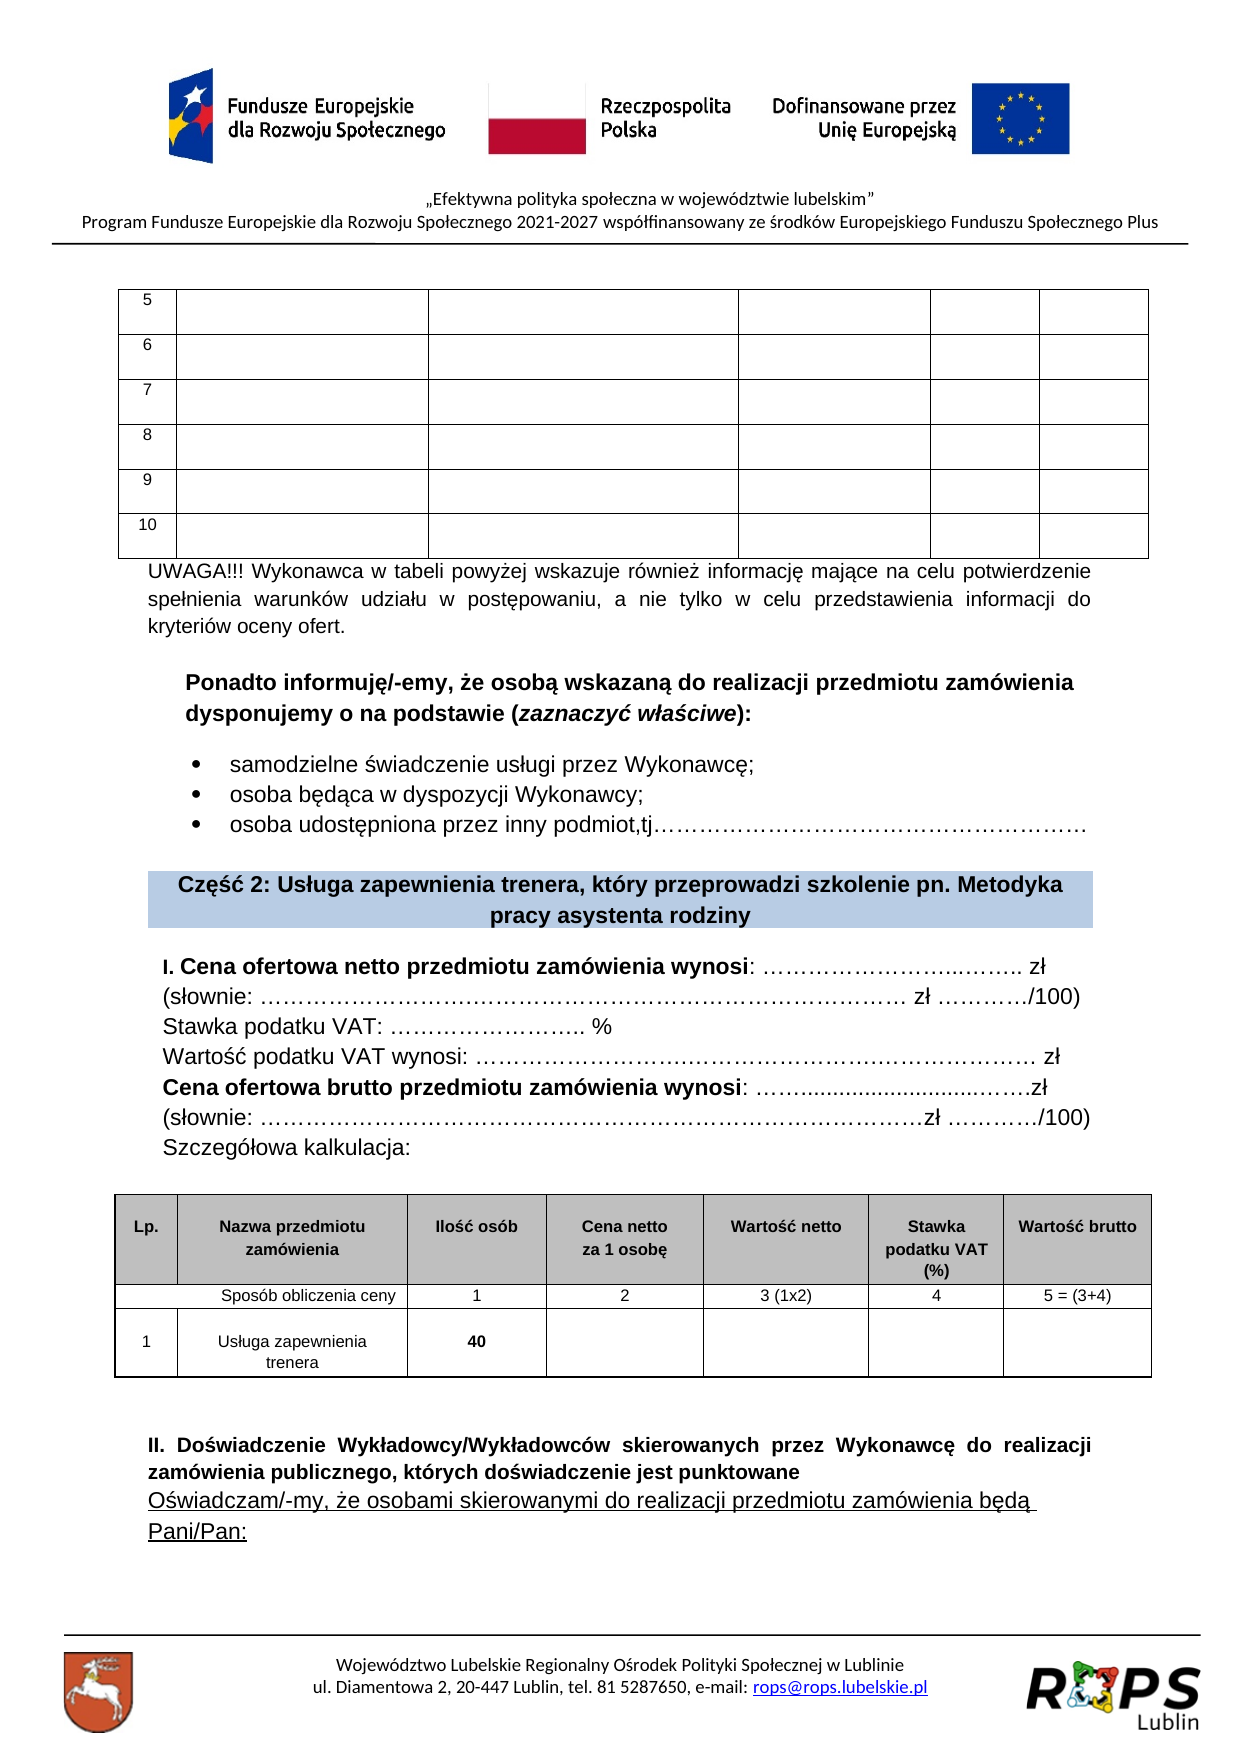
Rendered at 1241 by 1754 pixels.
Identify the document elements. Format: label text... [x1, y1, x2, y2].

table_cell [429, 380, 738, 423]
table_cell [429, 335, 738, 379]
table_cell [739, 335, 930, 379]
table_cell [177, 335, 428, 379]
table_cell [1040, 470, 1148, 513]
table_cell [177, 514, 428, 558]
table_cell 5 [119, 290, 176, 334]
table_cell [1040, 425, 1148, 468]
table_cell [429, 470, 738, 513]
table_cell 10 [119, 514, 176, 558]
table_cell 1 [408, 1285, 546, 1308]
text Szczegółowa kalkulacja: [162, 1134, 1093, 1160]
text Oświadczam/-my, że osobami skierowanymi do realizacji przedmiotu zamówienia będą Pani/Pan: [148, 1487, 1093, 1544]
table_cell 2 [547, 1285, 703, 1308]
table_header Stawka podatku VAT (%) [869, 1195, 1003, 1284]
text Ponadto informuję/-emy, że osobą wskazaną do realizacji przedmiotu zamówienia dysponujemy o na podstawie (zaznaczyć właściwe): [185, 669, 1093, 726]
table_cell [931, 290, 1039, 334]
table_header Wartość netto [704, 1195, 868, 1284]
table_cell [739, 425, 930, 468]
table_cell 7 [119, 380, 176, 423]
table_cell 4 [869, 1285, 1003, 1308]
text Cena ofertowa brutto przedmiotu zamówienia wynosi: ……............................…….zł [162, 1073, 1093, 1100]
table_cell [704, 1309, 868, 1376]
table_cell [1040, 380, 1148, 423]
picture [147, 44, 1091, 187]
picture [63, 1652, 134, 1733]
table_cell 3 (1x2) [704, 1285, 868, 1308]
table_cell [429, 290, 738, 334]
table_header Ilość osób [408, 1195, 546, 1284]
table_cell [429, 514, 738, 558]
table_cell 8 [119, 425, 176, 468]
table_cell Usługa zapewnienia trenera [178, 1309, 407, 1376]
table_cell Sposób obliczenia ceny [116, 1285, 407, 1308]
table_header Nazwa przedmiotu zamówienia [178, 1195, 407, 1284]
list samodzielne świadczenie usługi przez Wykonawcę; [192, 751, 1093, 777]
table_cell [931, 425, 1039, 468]
table_cell [1004, 1309, 1151, 1376]
table_cell [429, 425, 738, 468]
table_cell [739, 470, 930, 513]
text Stawka podatku VAT: …………………….. % [162, 1013, 1093, 1039]
table_cell [931, 335, 1039, 379]
table_cell [1040, 335, 1148, 379]
table_cell [931, 514, 1039, 558]
table_cell [177, 380, 428, 423]
table_cell 5 = (3+4) [1004, 1285, 1151, 1308]
table_cell [739, 290, 930, 334]
table_cell [739, 380, 930, 423]
text (słownie: ……………………………………………………………………………zł …………/100) [162, 1104, 1093, 1130]
table_cell [177, 290, 428, 334]
text II. Doświadczenie Wykładowcy/Wykładowców skierowanych przez Wykonawcę do realizacji zamówienia publicznego, których doświadczenie jest punktowane [148, 1432, 1093, 1484]
table_cell 1 [116, 1309, 177, 1376]
table_header Wartość brutto [1004, 1195, 1151, 1284]
table_header Cena netto za 1 osobę [547, 1195, 703, 1284]
table_cell [1040, 514, 1148, 558]
text UWAGA!!! Wykonawca w tabeli powyżej wskazuje również informację mające na celu potwierdzenie spełnienia warunków udziału w postępowaniu, a nie tylko w celu przedstawienia informacji do kryteriów oceny ofert. [148, 559, 1093, 638]
text Część 2: Usługa zapewnienia trenera, który przeprowadzi szkolenie pn. Metodyka pracy asystenta rodziny [148, 871, 1093, 928]
text (słownie: ……………………….………………………………………………… zł …………/100) [162, 983, 1093, 1009]
table_cell [931, 380, 1039, 423]
text I. Cena ofertowa netto przedmiotu zamówienia wynosi: ……………………...…….. zł [162, 953, 1093, 979]
table_cell [177, 470, 428, 513]
table_cell [869, 1309, 1003, 1376]
list osoba udostępniona przez inny podmiot,tj………………………………………………… [192, 811, 1093, 837]
table_cell [547, 1309, 703, 1376]
table_header Lp. [116, 1195, 177, 1284]
table_cell [1040, 290, 1148, 334]
picture [1026, 1661, 1201, 1730]
table_cell 6 [119, 335, 176, 379]
text Wartość podatku VAT wynosi: ……………………….…………………….………………… zł [162, 1043, 1093, 1069]
table_cell [177, 425, 428, 468]
table_cell [931, 470, 1039, 513]
table_cell 40 [408, 1309, 546, 1376]
table_cell [739, 514, 930, 558]
table_cell 9 [119, 470, 176, 513]
list osoba będąca w dyspozycji Wykonawcy; [192, 781, 1093, 807]
